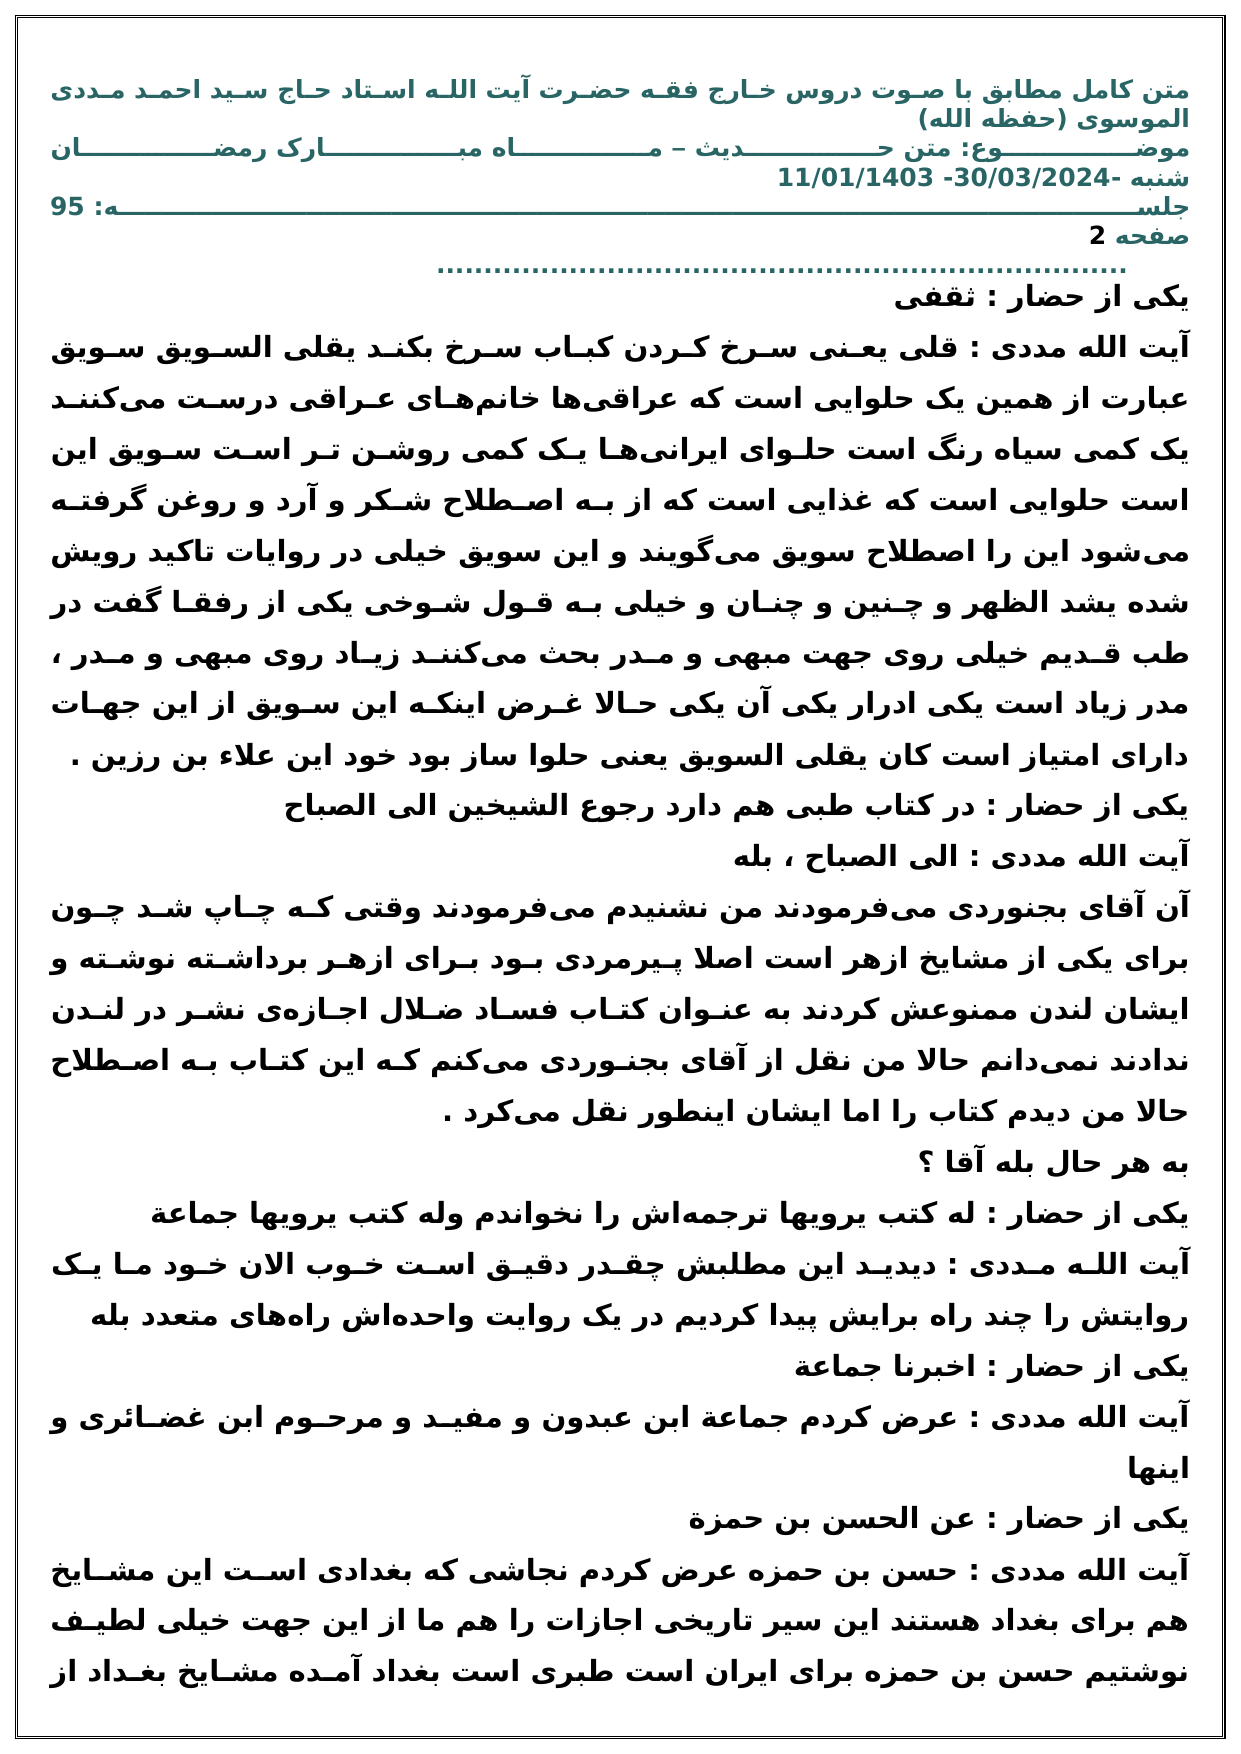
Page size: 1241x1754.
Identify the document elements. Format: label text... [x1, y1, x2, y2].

text یکی از حضار : ثقفی [50, 279, 1190, 313]
text آن آقای بجنوردی می‌فرمودند من نشنیدم می‌فرمودند وقتی که چاپ شد چون برای یکی از مشایخ ازهر است اصلا پیرمردی بود برای ازهر برداشته نوشته و ایشان لندن ممنوعش کردند به عنوان کتاب فساد ضلال اجازه‌ی نشر در لندن ندادند نمی‌دانم حالا من نقل از آقای بجنوردی می‌کنم که این کتاب به اصطلاح حالا من دیدم کتاب را اما ایشان اینطور نقل می‌کرد . [50, 891, 1190, 1128]
text یکی از حضار : عن الحسن بن حمزة [50, 1502, 1190, 1536]
text آیت الله مددی : قلی یعنی سرخ کردن کباب سرخ بکند یقلی السویق سویق عبارت از همین یک حلوایی است که عراقی‌ها خانم‌های عراقی درست می‌کنند یک کمی سیاه رنگ است حلوای ایرانی‌ها یک کمی روشن تر است سویق این است حلوایی است که غذایی است که از به اصطلاح شکر و آرد و روغن گرفته می‌شود این را اصطلاح سویق می‌گویند و این سویق خیلی در روایات تاکید رویش شده یشد الظهر و چنین و چنان و خیلی به قول شوخی یکی از رفقا گفت در طب قدیم خیلی روی جهت مبهی و مدر بحث می‌کنند زیاد روی مبهی و مدر ، مدر زیاد است یکی ادرار یکی آن یکی حالا غرض اینکه این سویق از این جهات دارای امتیاز است کان یقلی السویق یعنی حلوا ساز بود خود این علاء بن رزین . [50, 330, 1190, 772]
text یکی از حضار : در کتاب طبی هم دارد رجوع الشیخین الی الصباح [50, 789, 1190, 823]
text آیت الله مددی : دیدید این مطلبش چقدر دقیق است خوب الان خود ما یک روایتش را چند راه برایش پیدا کردیم در یک روایت واحده‌اش راه‌های متعدد بله [50, 1247, 1190, 1332]
text یکی از حضار : له کتب یرویها ترجمه‌اش را نخواندم وله کتب یرویها جماعة [50, 1196, 1190, 1230]
text به هر حال بله آقا ؟ [50, 1145, 1190, 1179]
text آیت الله مددی : الی الصباح ، بله [50, 840, 1190, 874]
text آیت الله مددی : عرض کردم جماعة ابن عبدون و مفید و مرحوم ابن غضائری و اینها [50, 1400, 1190, 1485]
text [50, 1553, 1190, 1689]
text یکی از حضار : اخبرنا جماعة [50, 1349, 1190, 1383]
